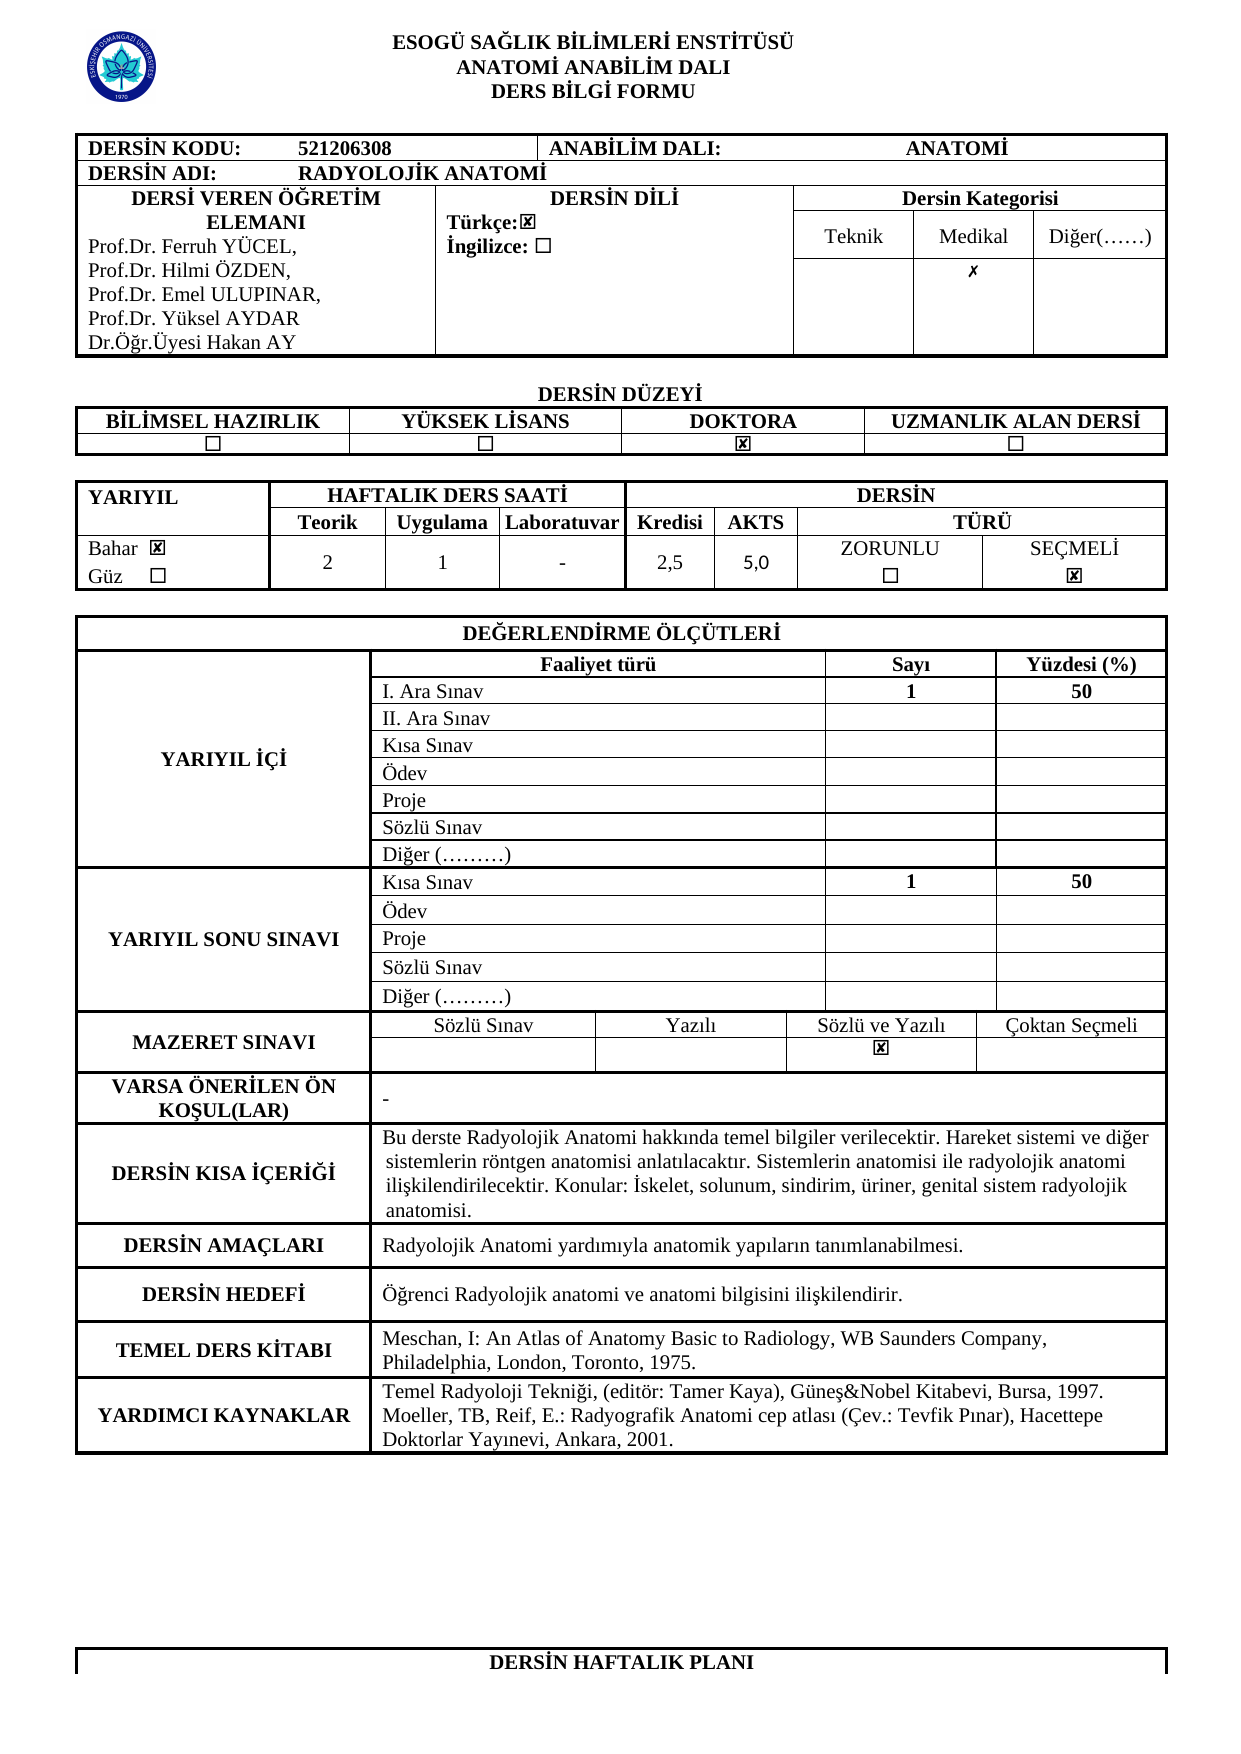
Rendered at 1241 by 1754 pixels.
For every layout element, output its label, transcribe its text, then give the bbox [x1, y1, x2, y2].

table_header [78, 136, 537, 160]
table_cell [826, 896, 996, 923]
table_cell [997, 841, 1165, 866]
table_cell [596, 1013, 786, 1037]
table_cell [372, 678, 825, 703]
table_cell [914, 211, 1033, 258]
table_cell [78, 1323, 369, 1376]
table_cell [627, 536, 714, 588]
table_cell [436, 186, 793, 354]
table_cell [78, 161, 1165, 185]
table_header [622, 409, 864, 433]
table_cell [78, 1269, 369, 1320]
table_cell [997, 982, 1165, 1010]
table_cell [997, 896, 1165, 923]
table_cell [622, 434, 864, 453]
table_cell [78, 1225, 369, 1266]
picture [86, 29, 157, 104]
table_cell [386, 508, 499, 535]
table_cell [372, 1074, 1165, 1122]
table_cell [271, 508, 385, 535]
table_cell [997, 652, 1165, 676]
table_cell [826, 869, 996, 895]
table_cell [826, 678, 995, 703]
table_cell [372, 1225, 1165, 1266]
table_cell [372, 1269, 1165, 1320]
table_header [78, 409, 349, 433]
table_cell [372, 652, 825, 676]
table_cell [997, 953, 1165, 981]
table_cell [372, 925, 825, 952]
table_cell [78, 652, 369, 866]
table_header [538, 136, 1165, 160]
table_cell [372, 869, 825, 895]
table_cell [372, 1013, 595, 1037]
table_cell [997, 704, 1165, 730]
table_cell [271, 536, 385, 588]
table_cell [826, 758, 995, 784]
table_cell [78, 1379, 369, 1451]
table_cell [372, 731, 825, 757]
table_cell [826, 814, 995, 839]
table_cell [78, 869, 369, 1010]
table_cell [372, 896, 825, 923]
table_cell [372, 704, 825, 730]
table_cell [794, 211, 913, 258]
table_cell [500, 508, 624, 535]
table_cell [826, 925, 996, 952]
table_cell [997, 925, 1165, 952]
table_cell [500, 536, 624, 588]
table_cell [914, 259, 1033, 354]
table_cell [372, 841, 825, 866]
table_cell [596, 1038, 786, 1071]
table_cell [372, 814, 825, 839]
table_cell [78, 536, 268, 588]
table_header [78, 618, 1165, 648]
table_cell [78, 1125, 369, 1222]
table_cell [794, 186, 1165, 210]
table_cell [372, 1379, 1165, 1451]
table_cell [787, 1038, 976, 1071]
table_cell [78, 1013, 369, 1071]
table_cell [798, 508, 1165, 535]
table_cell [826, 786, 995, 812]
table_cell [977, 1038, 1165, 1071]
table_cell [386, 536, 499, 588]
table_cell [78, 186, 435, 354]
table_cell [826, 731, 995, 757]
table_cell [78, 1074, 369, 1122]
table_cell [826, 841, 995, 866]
text DERSİN DÜZEYİ [75, 382, 1165, 406]
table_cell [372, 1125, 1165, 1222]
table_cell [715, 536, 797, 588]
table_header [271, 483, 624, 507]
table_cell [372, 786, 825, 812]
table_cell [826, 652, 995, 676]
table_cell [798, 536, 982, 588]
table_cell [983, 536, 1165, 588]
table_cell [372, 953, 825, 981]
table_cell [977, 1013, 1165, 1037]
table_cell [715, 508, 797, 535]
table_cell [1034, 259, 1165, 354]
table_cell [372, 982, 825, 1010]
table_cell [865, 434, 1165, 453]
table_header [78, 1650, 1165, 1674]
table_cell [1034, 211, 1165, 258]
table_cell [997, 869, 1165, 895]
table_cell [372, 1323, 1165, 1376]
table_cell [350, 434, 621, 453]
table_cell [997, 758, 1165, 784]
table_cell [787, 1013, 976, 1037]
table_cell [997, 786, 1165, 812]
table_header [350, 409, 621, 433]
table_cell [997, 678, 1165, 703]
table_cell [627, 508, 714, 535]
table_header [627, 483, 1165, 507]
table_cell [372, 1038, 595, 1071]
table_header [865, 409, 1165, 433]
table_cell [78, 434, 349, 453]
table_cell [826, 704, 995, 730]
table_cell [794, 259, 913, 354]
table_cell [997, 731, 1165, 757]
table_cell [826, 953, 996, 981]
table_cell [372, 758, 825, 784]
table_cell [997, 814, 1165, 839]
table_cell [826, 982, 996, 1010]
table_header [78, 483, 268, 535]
